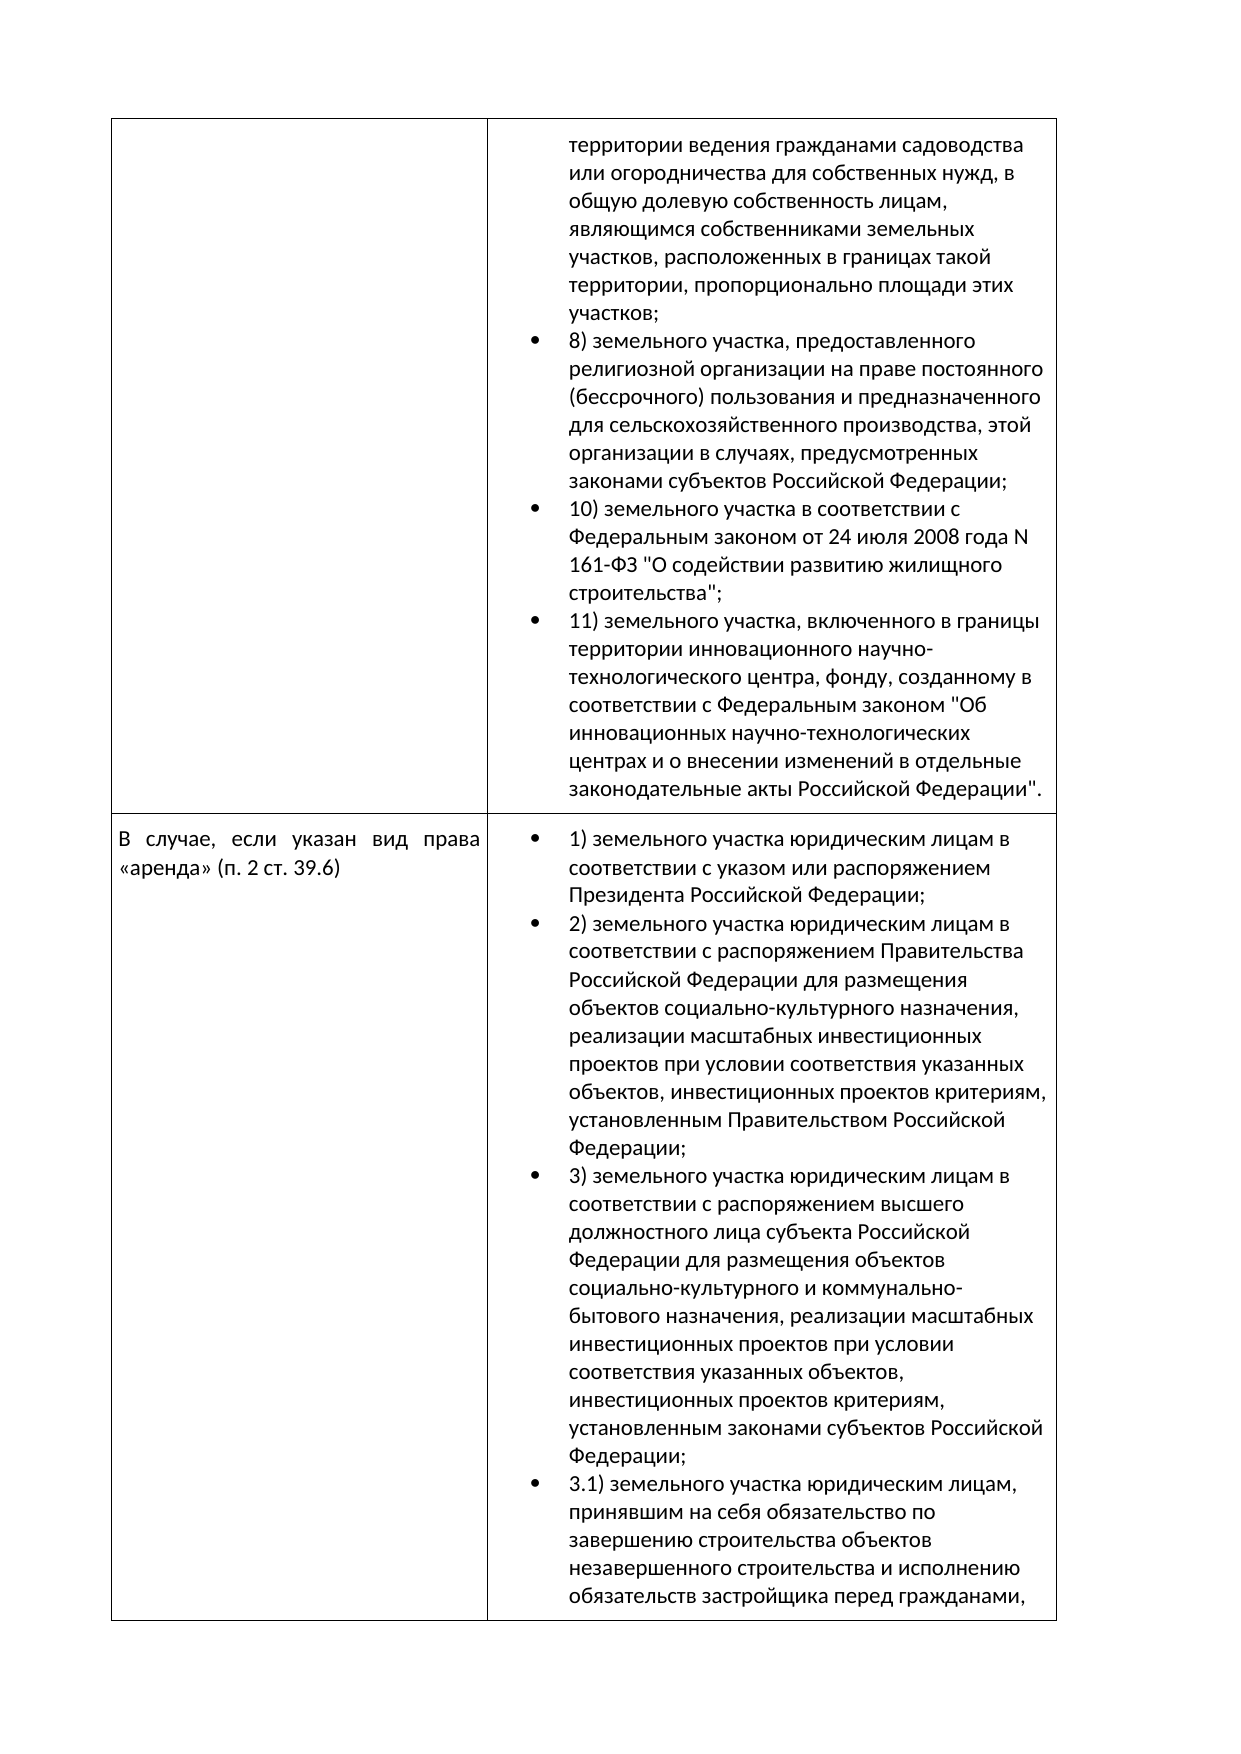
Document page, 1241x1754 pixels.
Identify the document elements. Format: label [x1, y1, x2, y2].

table_cell [488, 814, 1056, 1620]
table_cell [112, 814, 487, 1620]
table_cell [488, 119, 1056, 813]
table_cell [112, 119, 487, 813]
